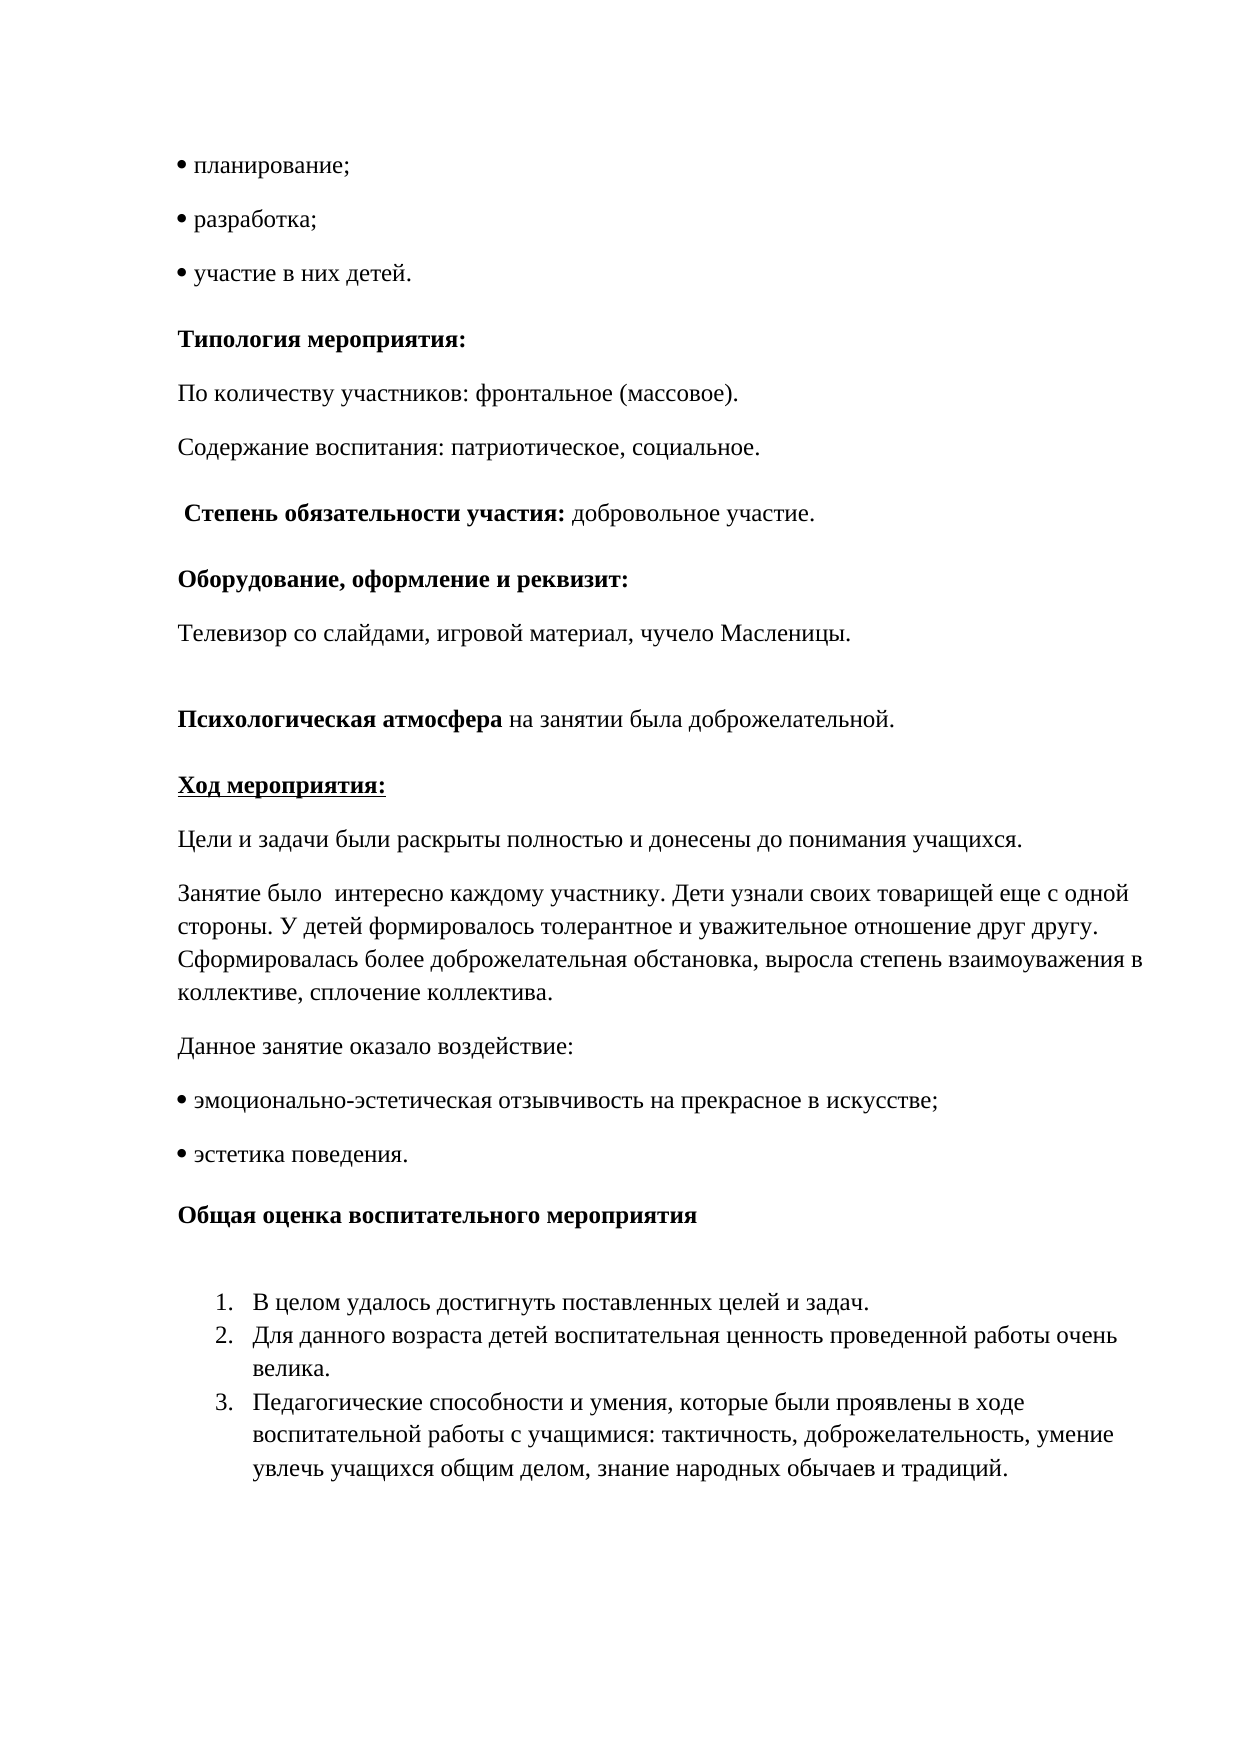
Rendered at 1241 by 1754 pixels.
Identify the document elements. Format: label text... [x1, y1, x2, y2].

text Телевизор со слайдами, игровой материал, чучело Масленицы. [177, 618, 1152, 646]
text ​ участие в них детей. Типология мероприятия: [177, 258, 1152, 353]
text ​ планирование; [177, 118, 1152, 179]
text Цели и задачи были раскрыты полностью и донесены до понимания учащихся. [177, 824, 1152, 853]
text ​​ эстетика поведения. Общая оценка воспитательного мероприятия [177, 1139, 1152, 1229]
list Педагогические способности и умения, которые были проявлены в ходе воспитательной работы с учащимися: тактичность, доброжелательность, умение увлечь учащихся общим делом, знание народных обычаев и традиций. [215, 1387, 1152, 1481]
text По количеству участников: фронтальное (массовое). [177, 378, 1152, 407]
text Психологическая атмосфера на занятии была доброжелательной. Ход мероприятия: [177, 671, 1152, 799]
text ​ эмоционально-эстетическая отзывчивость на прекрасное в искусстве; [177, 1085, 1152, 1114]
text ​ разработка; [177, 204, 1152, 233]
text Данное занятие оказало воздействие: [177, 1031, 1152, 1060]
list В целом удалось достигнуть поставленных целей и задач. [215, 1287, 1152, 1316]
list Для данного возраста детей воспитательная ценность проведенной работы очень велика. [215, 1321, 1152, 1382]
text Занятие было интересно каждому участнику. Дети узнали своих товарищей еще с одной стороны. У детей формировалось толерантное и уважительное отношение друг другу. Сформировалась более доброжелательная обстановка, выросла степень взаимоуважения в коллективе, сплочение коллектива. [177, 878, 1152, 1006]
text Содержание воспитания: патриотическое, социальное. Степень обязательности участия: добровольное участие. Оборудование, оформление и реквизит: [177, 432, 1152, 592]
